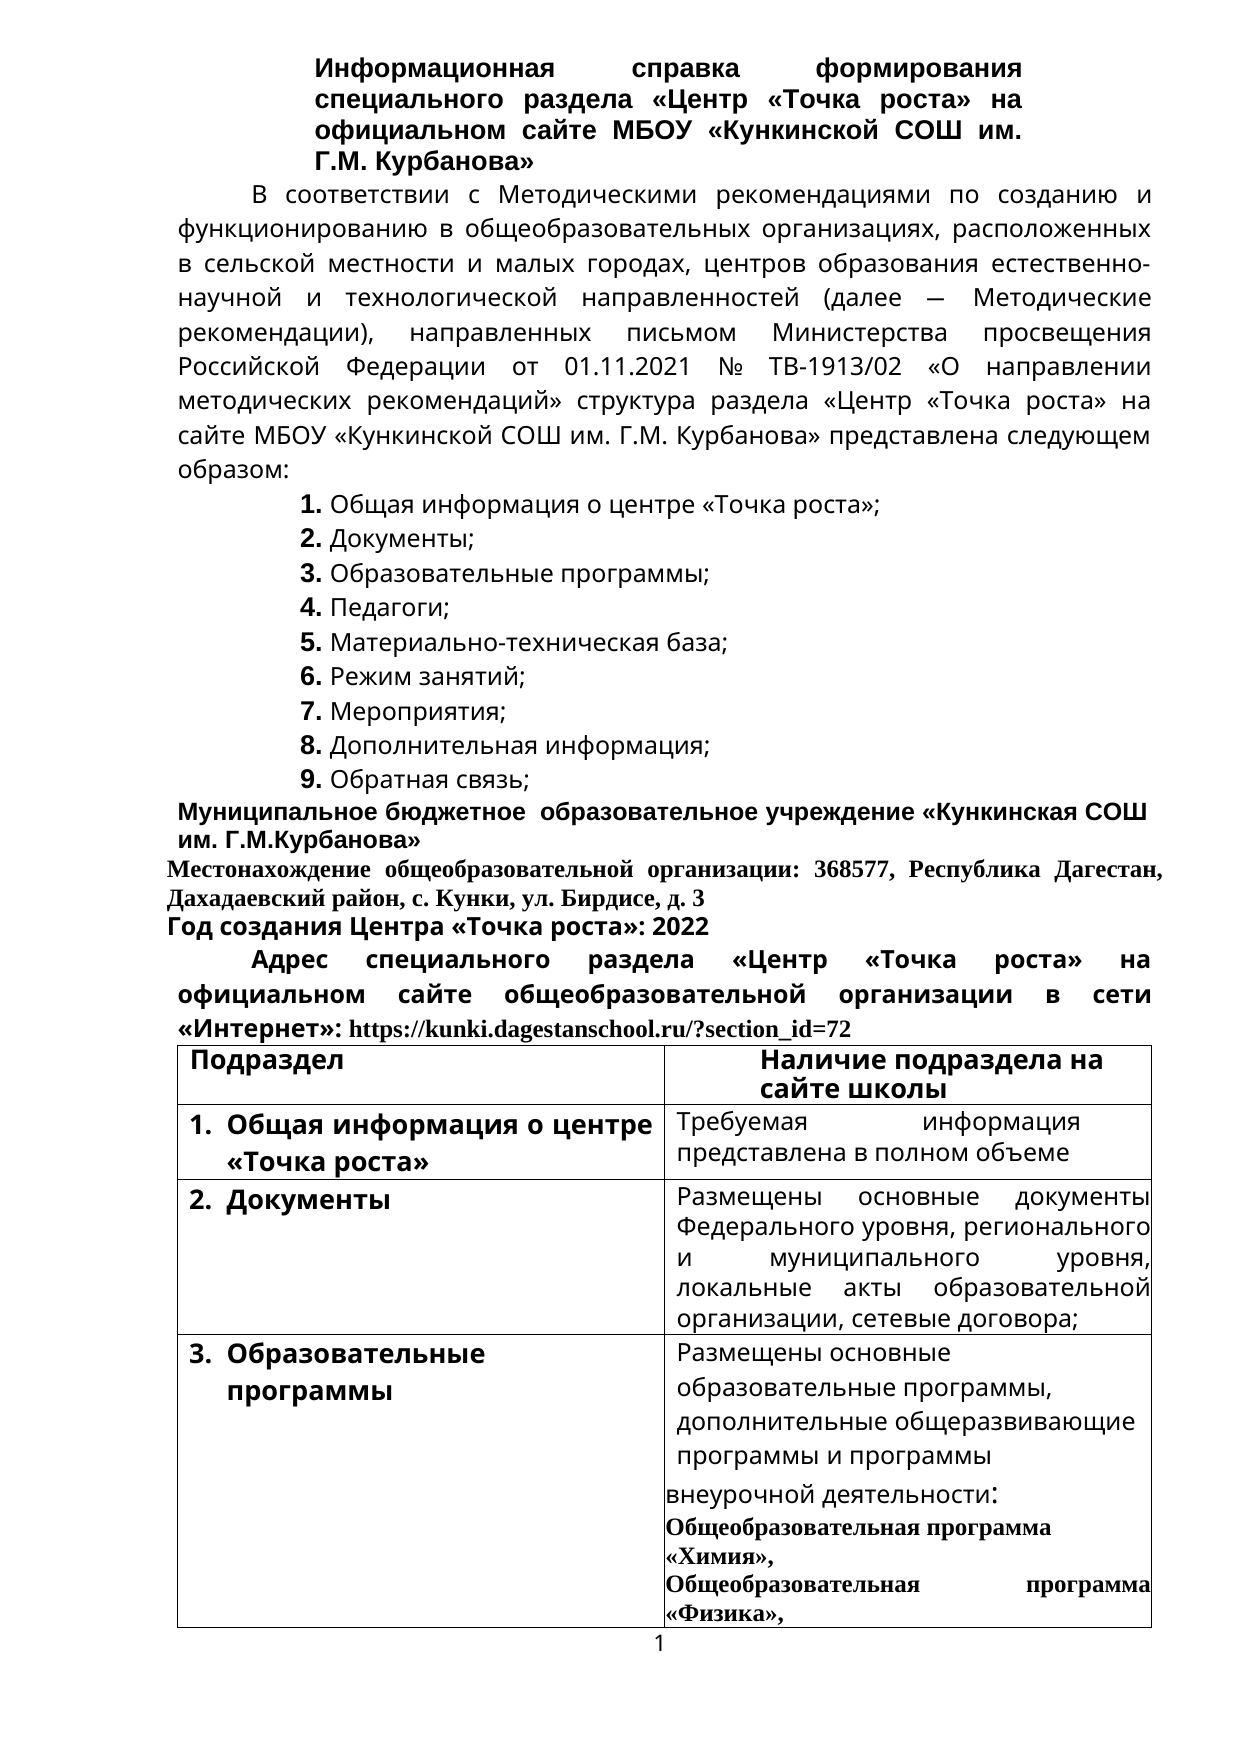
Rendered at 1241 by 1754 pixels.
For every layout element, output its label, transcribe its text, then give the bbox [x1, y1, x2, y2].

list Материально-техническая база; [300, 624, 1152, 658]
list Дополнительная информация; [300, 728, 1152, 762]
table_cell Требуемая информация представлена в полном объеме [665, 1105, 1151, 1179]
text Год создания Центра «Точка роста»: 2022 [167, 911, 1163, 942]
list Педагоги; [300, 590, 1152, 624]
list Общая информация о центре «Точка роста»; [300, 486, 1152, 520]
subtitle Муниципальное бюджетное образовательное учреждение «Кункинская СОШ им. Г.М.Курбанова» [177, 796, 1152, 854]
table_cell Общая информация о центре «Точка роста» [178, 1105, 664, 1179]
list Обратная связь; [300, 762, 1152, 796]
list Документы; [300, 521, 1152, 555]
text Адрес специального раздела «Центр «Точка роста» на официальном сайте общеобразовательной организации в сети «Интернет»: https://kunki.dagestanschool.ru/?section_id=72 [177, 942, 1152, 1045]
text Местонахождение общеобразовательной организации: 368577, Республика Дагестан, Дахадаевский район, с. Кунки, ул. Бирдисе, д. 3 [167, 854, 1163, 911]
list Режим занятий; [300, 659, 1152, 693]
text В соответствии с Методическими рекомендациями по созданию и функционированию в общеобразовательных организациях, расположенных в сельской местности и малых городах, центров образования естественно- научной и технологической направленностей (далее – Методические рекомендации), направленных письмом Министерства просвещения Российской Федерации от 01.11.2021 № ТВ-1913/02 «О направлении методических рекомендаций» структура раздела «Центр «Точка роста» на сайте МБОУ «Кункинской СОШ им. Г.М. Курбанова» представлена следующем образом: [177, 177, 1152, 486]
list Мероприятия; [300, 693, 1152, 727]
table_cell Размещены основные документы Федерального уровня, регионального и муниципального уровня, локальные акты образовательной организации, сетевые договора; [665, 1180, 1151, 1333]
list Образовательные программы; [300, 555, 1152, 589]
table_header Подраздел [178, 1046, 664, 1104]
table_header Наличие подраздела на сайте школы [665, 1046, 1151, 1104]
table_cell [178, 1335, 664, 1627]
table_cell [665, 1335, 1151, 1627]
subtitle Информационная справка формирования специального раздела «Центр «Точка роста» на официальном сайте МБОУ «Кункинской СОШ им. Г.М. Курбанова» [314, 52, 1023, 177]
table_cell Документы [178, 1180, 664, 1333]
